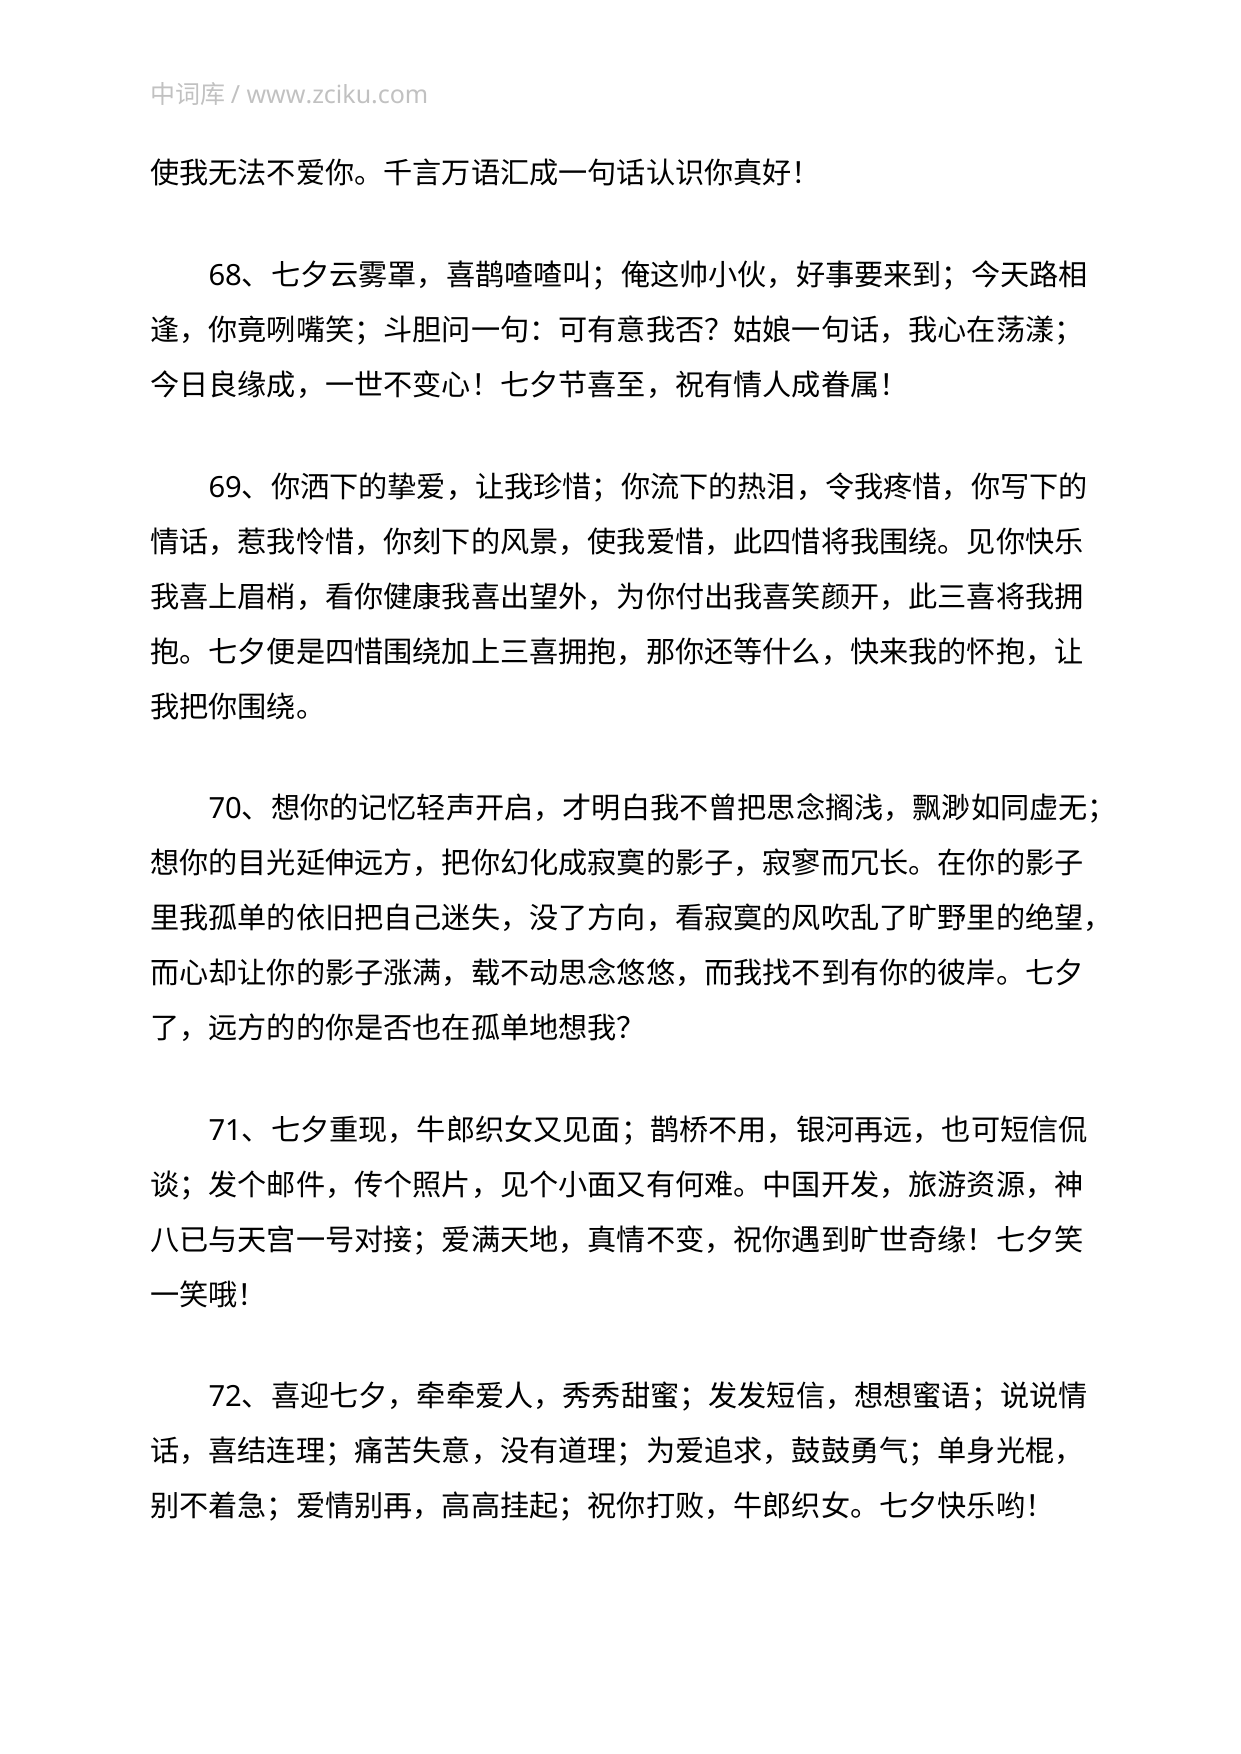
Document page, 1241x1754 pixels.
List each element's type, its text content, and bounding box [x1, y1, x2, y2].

text 69、你洒下的挚爱，让我珍惜；你流下的热泪，令我疼惜，你写下的情话，惹我怜惜，你刻下的风景，使我爱惜，此四惜将我围绕。见你快乐我喜上眉梢，看你健康我喜出望外，为你付出我喜笑颜开，此三喜将我拥抱。七夕便是四惜围绕加上三喜拥抱，那你还等什么，快来我的怀抱，让我把你围绕。 [150, 463, 1090, 725]
text 70、想你的记忆轻声开启，才明白我不曾把思念搁浅，飘渺如同虚无；想你的目光延伸远方，把你幻化成寂寞的影子，寂寥而冗长。在你的影子里我孤单的依旧把自己迷失，没了方向，看寂寞的风吹乱了旷野里的绝望，而心却让你的影子涨满，载不动思念悠悠，而我找不到有你的彼岸。七夕了，远方的的你是否也在孤单地想我？ [150, 785, 1090, 1047]
text 71、七夕重现，牛郎织女又见面；鹊桥不用，银河再远，也可短信侃谈；发个邮件，传个照片，见个小面又有何难。中国开发，旅游资源，神八已与天宫一号对接；爱满天地，真情不变，祝你遇到旷世奇缘！七夕笑一笑哦！ [150, 1106, 1090, 1313]
text 68、七夕云雾罩，喜鹊喳喳叫；俺这帅小伙，好事要来到；今天路相逢，你竟咧嘴笑；斗胆问一句：可有意我否？姑娘一句话，我心在荡漾；今日良缘成，一世不变心！七夕节喜至，祝有情人成眷属！ [150, 252, 1090, 404]
text 72、喜迎七夕，牵牵爱人，秀秀甜蜜；发发短信，想想蜜语；说说情话，喜结连理；痛苦失意，没有道理；为爱追求，鼓鼓勇气；单身光棍，别不着急；爱情别再，高高挂起；祝你打败，牛郎织女。七夕快乐哟！ [150, 1373, 1090, 1525]
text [150, 150, 1090, 192]
